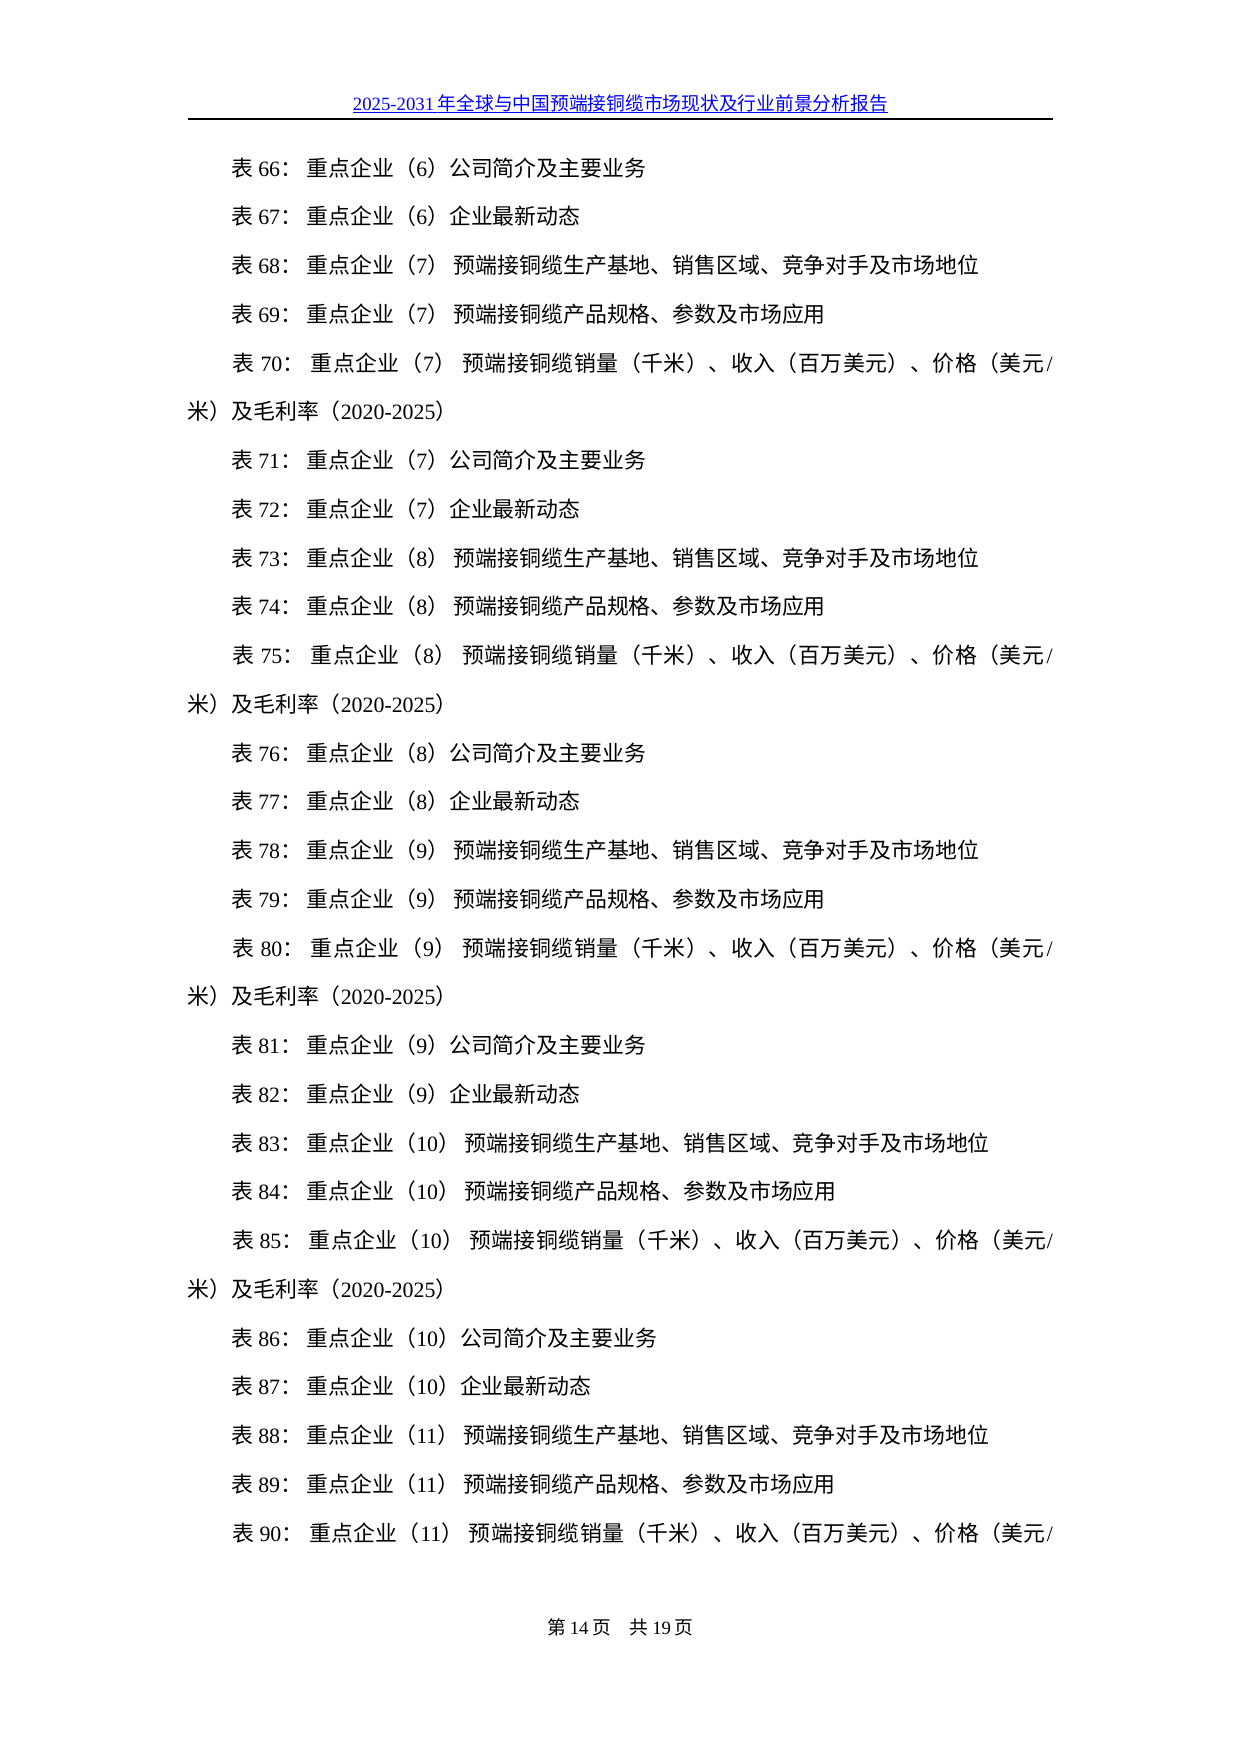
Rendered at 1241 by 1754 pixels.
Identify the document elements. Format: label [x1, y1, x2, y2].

text [187, 150, 1053, 1548]
